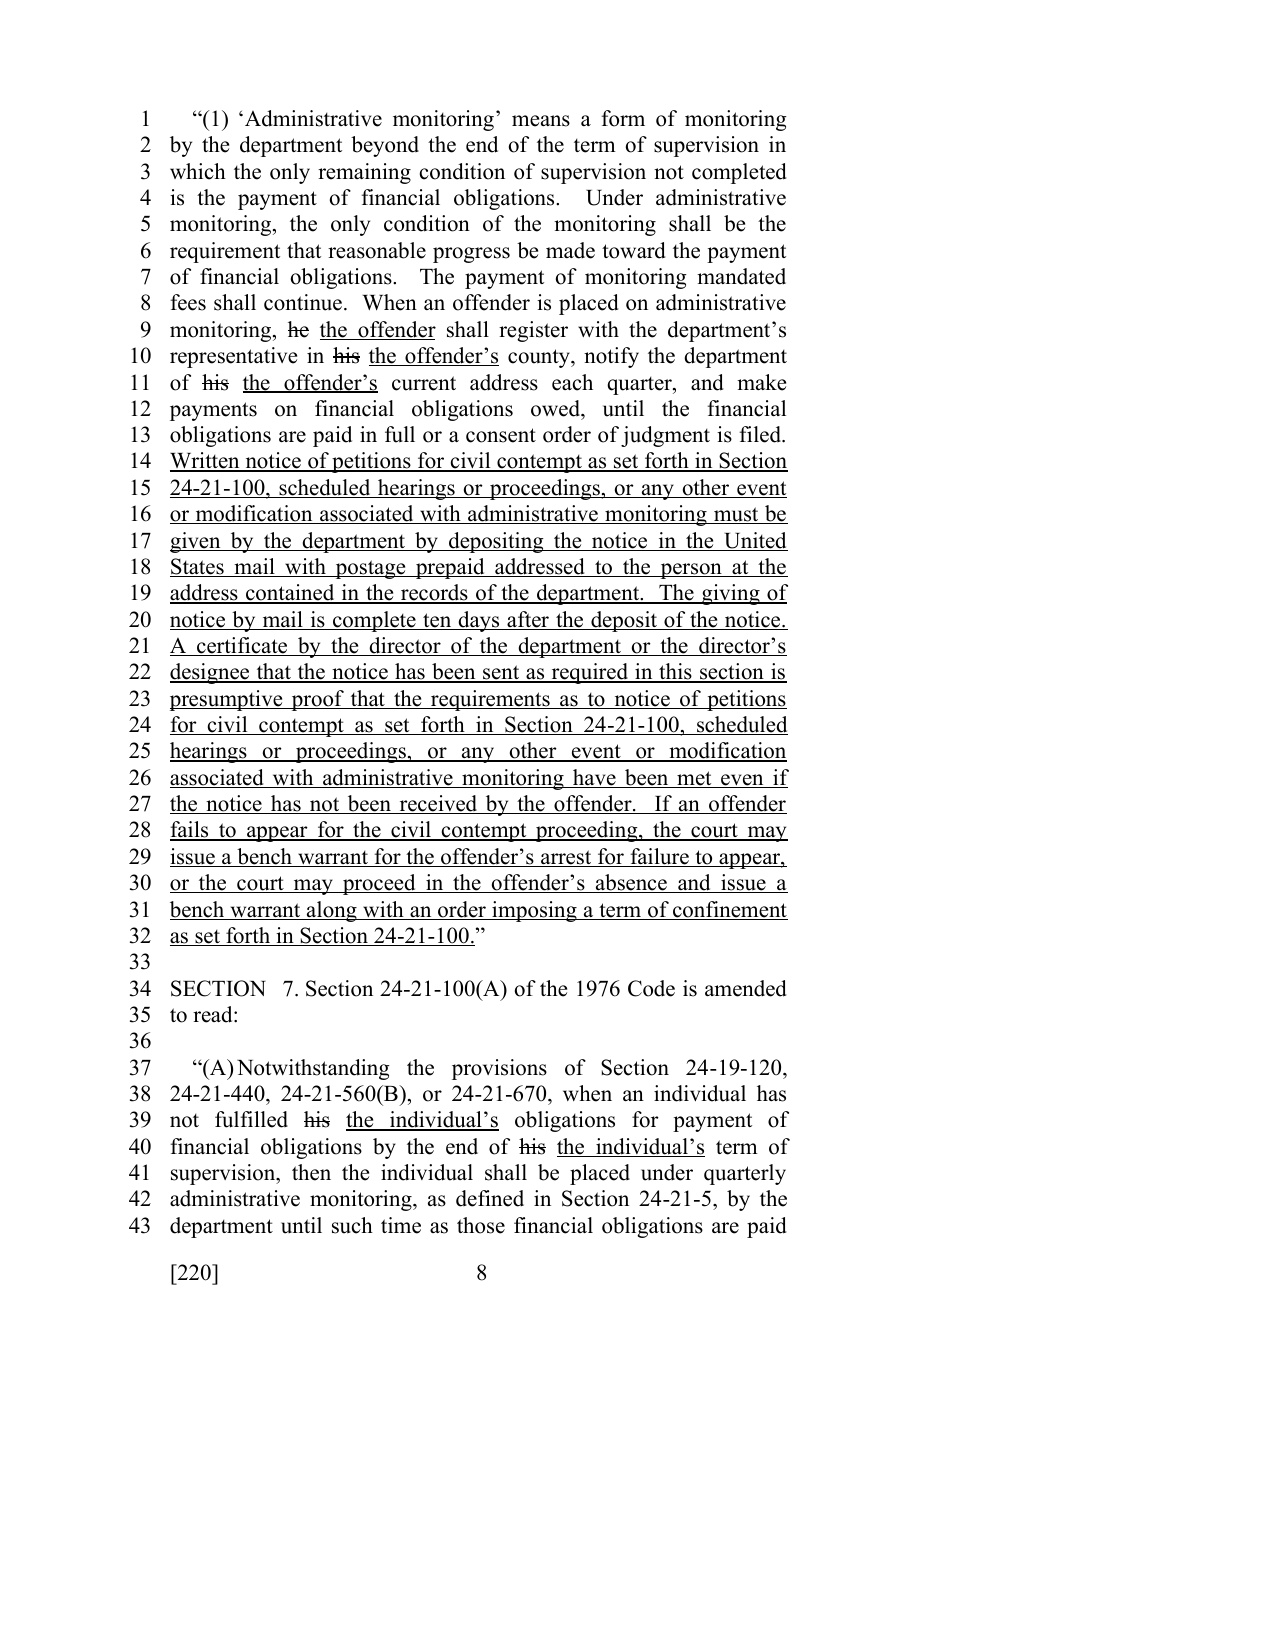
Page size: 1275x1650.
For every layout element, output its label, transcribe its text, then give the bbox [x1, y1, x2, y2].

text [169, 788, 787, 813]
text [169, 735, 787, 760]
text “(1) ‘Administrative monitoring’ means a form of monitoring by the department beyond the end of the term of supervision in which the only remaining condition of supervision not completed is the payment of financial obligations. Under administrative monitoring, the only condition of the monitoring shall be the requirement that reasonable progress be made toward the payment of financial obligations. The payment of monitoring mandated fees shall continue. When an offender is placed on administrative monitoring, he the offender shall register with the department’s representative in his the offender’s county, notify the department of his the offender’s current address each quarter, and make payments on financial obligations owed, until the financial obligations are paid in full or a consent order of judgment is filed. Written notice of petitions for civil contempt as set forth in Section 24-21-100, scheduled hearings or proceedings, or any other event or modification associated with administrative monitoring must be given by the department by depositing the notice in the United States mail with postage prepaid addressed to the person at the address contained in the records of the department. The giving of notice by mail is complete ten days after the deposit of the notice. A certificate by the director of the department or the director’s designee that the notice has been sent as required in this section is presumptive proof that the requirements as to notice of petitions for civil contempt as set forth in Section 24-21-100, scheduled hearings or proceedings, or any other event or modification associated with administrative monitoring have been met even if the notice has not been received by the offender. If an offender fails to appear for the civil contempt proceeding, the court may issue a bench warrant for the offender’s arrest for failure to appear, or the court may proceed in the offender’s absence and issue a bench warrant along with an order imposing a term of confinement as set forth in Section 24-21-100.” [169, 105, 787, 470]
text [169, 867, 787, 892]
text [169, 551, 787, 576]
text SECTION 7. Section 24-21-100(A) of the 1976 Code is amended to read: [169, 975, 787, 1027]
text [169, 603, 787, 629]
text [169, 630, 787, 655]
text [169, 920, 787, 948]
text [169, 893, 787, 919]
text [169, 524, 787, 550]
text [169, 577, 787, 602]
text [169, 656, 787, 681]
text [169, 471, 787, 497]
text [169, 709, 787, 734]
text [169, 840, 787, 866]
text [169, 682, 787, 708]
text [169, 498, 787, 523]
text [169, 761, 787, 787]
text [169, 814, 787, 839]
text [169, 1054, 787, 1238]
